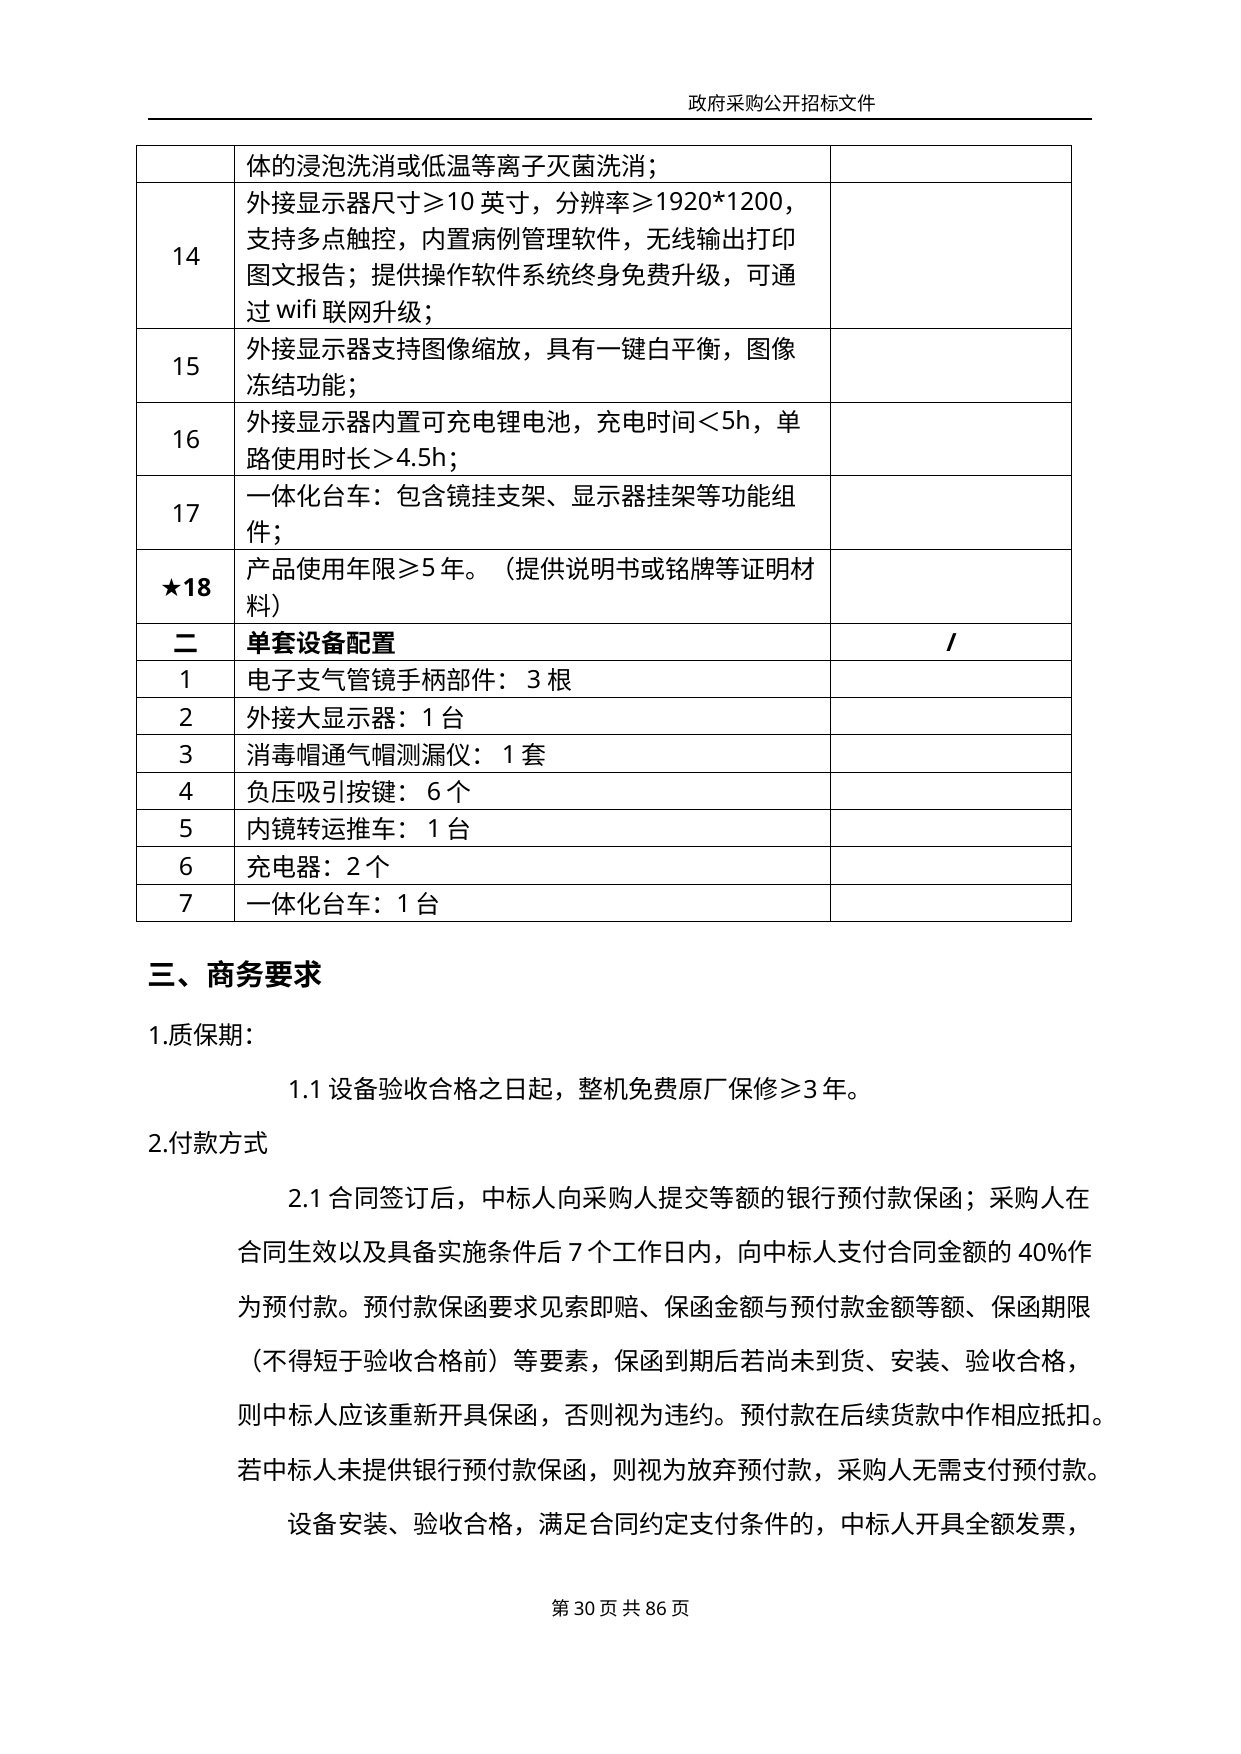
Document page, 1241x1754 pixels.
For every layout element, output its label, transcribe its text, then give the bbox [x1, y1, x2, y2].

text 2.付款方式 [148, 1124, 1092, 1160]
table_cell [831, 661, 1071, 697]
table_cell 17 [137, 476, 234, 549]
table_cell 7 [137, 885, 234, 921]
table_cell [831, 735, 1071, 772]
table_cell 4 [137, 773, 234, 809]
table_cell 外接显示器尺寸≥10英寸，分辨率≥1920*1200，支持多点触控，内置病例管理软件，无线输出打印图文报告；提供操作软件系统终身免费升级，可通过wifi联网升级； [235, 183, 830, 328]
table_cell [831, 146, 1071, 182]
table_cell 充电器：2个 [235, 847, 830, 883]
table_cell 单套设备配置 [235, 624, 830, 660]
table_cell 产品使用年限≥5年。（提供说明书或铭牌等证明材料） [235, 550, 830, 622]
table_cell [831, 810, 1071, 846]
text 1.质保期： [148, 1015, 1092, 1051]
table_cell 1 [137, 661, 234, 697]
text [238, 1504, 1092, 1541]
table_cell [831, 183, 1071, 328]
table_cell [831, 550, 1071, 622]
table_cell [831, 847, 1071, 883]
table_cell 消毒帽通气帽测漏仪： 1套 [235, 735, 830, 772]
table_cell 一体化台车：包含镜挂支架、显示器挂架等功能组件； [235, 476, 830, 549]
table_cell / [831, 624, 1071, 660]
table_cell 6 [137, 847, 234, 883]
table_cell ★18 [137, 550, 234, 622]
table_cell [831, 885, 1071, 921]
table_cell [831, 476, 1071, 549]
table_cell 二 [137, 624, 234, 660]
table_cell 负压吸引按键： 6个 [235, 773, 830, 809]
table_cell 13 [137, 146, 234, 182]
table_cell 内镜转运推车： 1台 [235, 810, 830, 846]
text 2.1合同签订后，中标人向采购人提交等额的银行预付款保函；采购人在合同生效以及具备实施条件后7个工作日内，向中标人支付合同金额的40%作为预付款。预付款保函要求见索即赔、保函金额与预付款金额等额、保函期限（不得短于验收合格前）等要素，保函到期后若尚未到货、安装、验收合格，则中标人应该重新开具保函，否则视为违约。预付款在后续货款中作相应抵扣。若中标人未提供银行预付款保函，则视为放弃预付款，采购人无需支付预付款。 [238, 1178, 1092, 1486]
table_cell 16 [137, 403, 234, 475]
table_cell 外接显示器内置可充电锂电池，充电时间＜5h，单路使用时长＞4.5h； [235, 403, 830, 475]
table_cell 3 [137, 735, 234, 772]
table_cell 电子支气管镜手柄部件： 3 根 [235, 661, 830, 697]
table_cell 2 [137, 698, 234, 734]
table_cell 15 [137, 329, 234, 402]
subtitle 三、商务要求 [148, 952, 1092, 994]
table_cell [831, 403, 1071, 475]
table_cell 5 [137, 810, 234, 846]
text 1.1设备验收合格之日起，整机免费原厂保修≥3年。 [238, 1069, 1092, 1106]
table_cell 外接显示器支持图像缩放，具有一键白平衡，图像冻结功能； [235, 329, 830, 402]
table_cell 外接大显示器：1台 [235, 698, 830, 734]
table_cell 一体化台车：1台 [235, 885, 830, 921]
table_cell [831, 773, 1071, 809]
table_cell [831, 329, 1071, 402]
table_cell [831, 698, 1071, 734]
table_cell 14 [137, 183, 234, 328]
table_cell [235, 146, 830, 182]
